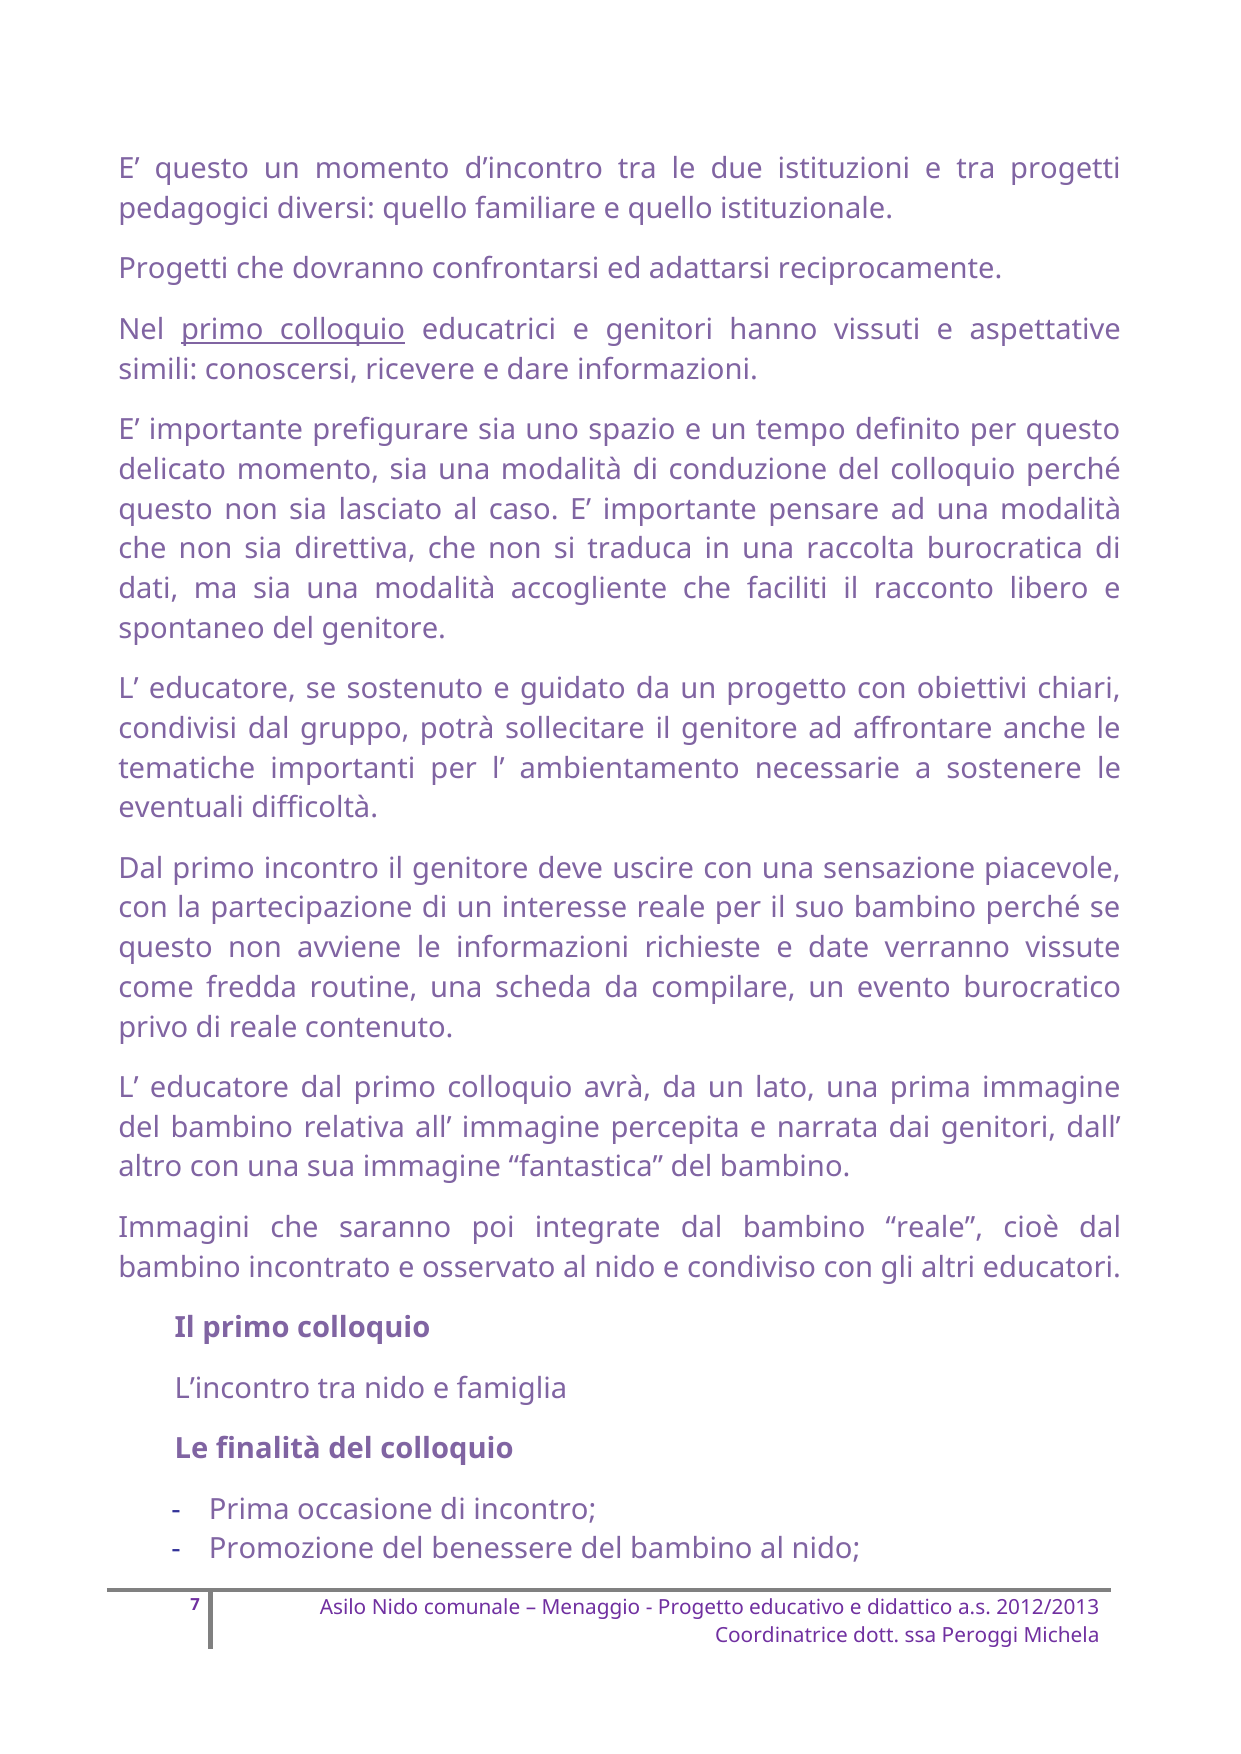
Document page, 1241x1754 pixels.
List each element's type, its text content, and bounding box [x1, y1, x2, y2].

text Il primo colloquio [118, 1306, 1122, 1346]
text Immagini che saranno poi integrate dal bambino “reale”, cioè dal bambino incontrato e osservato al nido e condiviso con gli altri educatori. [118, 1206, 1122, 1286]
text E’ questo un momento d’incontro tra le due istituzioni e tra progetti pedagogici diversi: quello familiare e quello istituzionale. [118, 148, 1122, 227]
text L’ educatore dal primo colloquio avrà, da un lato, una prima immagine del bambino relativa all’ immagine percepita e narrata dai genitori, dall’ altro con una sua immagine “fantastica” del bambino. [118, 1066, 1122, 1185]
list Prima occasione di incontro; [171, 1488, 1122, 1528]
text Nel primo colloquio educatrici e genitori hanno vissuti e aspettative simili: conoscersi, ricevere e dare informazioni. [118, 308, 1122, 388]
text Dal primo incontro il genitore deve uscire con una sensazione piacevole, con la partecipazione di un interesse reale per il suo bambino perché se questo non avviene le informazioni richieste e date verranno vissute come fredda routine, una scheda da compilare, un evento burocratico privo di reale contenuto. [118, 847, 1122, 1046]
text L’ educatore, se sostenuto e guidato da un progetto con obiettivi chiari, condivisi dal gruppo, potrà sollecitare il genitore ad affrontare anche le tematiche importanti per l’ ambientamento necessarie a sostenere le eventuali difficoltà. [118, 667, 1122, 826]
text Progetti che dovranno confrontarsi ed adattarsi reciprocamente. [118, 248, 1122, 287]
text E’ importante prefigurare sia uno spazio e un tempo definito per questo delicato momento, sia una modalità di conduzione del colloquio perché questo non sia lasciato al caso. E’ importante pensare ad una modalità che non sia direttiva, che non si traduca in una raccolta burocratica di dati, ma sia una modalità accogliente che faciliti il racconto libero e spontaneo del genitore. [118, 408, 1122, 647]
text L’incontro tra nido e famiglia [118, 1367, 1122, 1407]
list Promozione del benessere del bambino al nido; [171, 1528, 1122, 1567]
text Le finalità del colloquio [118, 1427, 1122, 1467]
